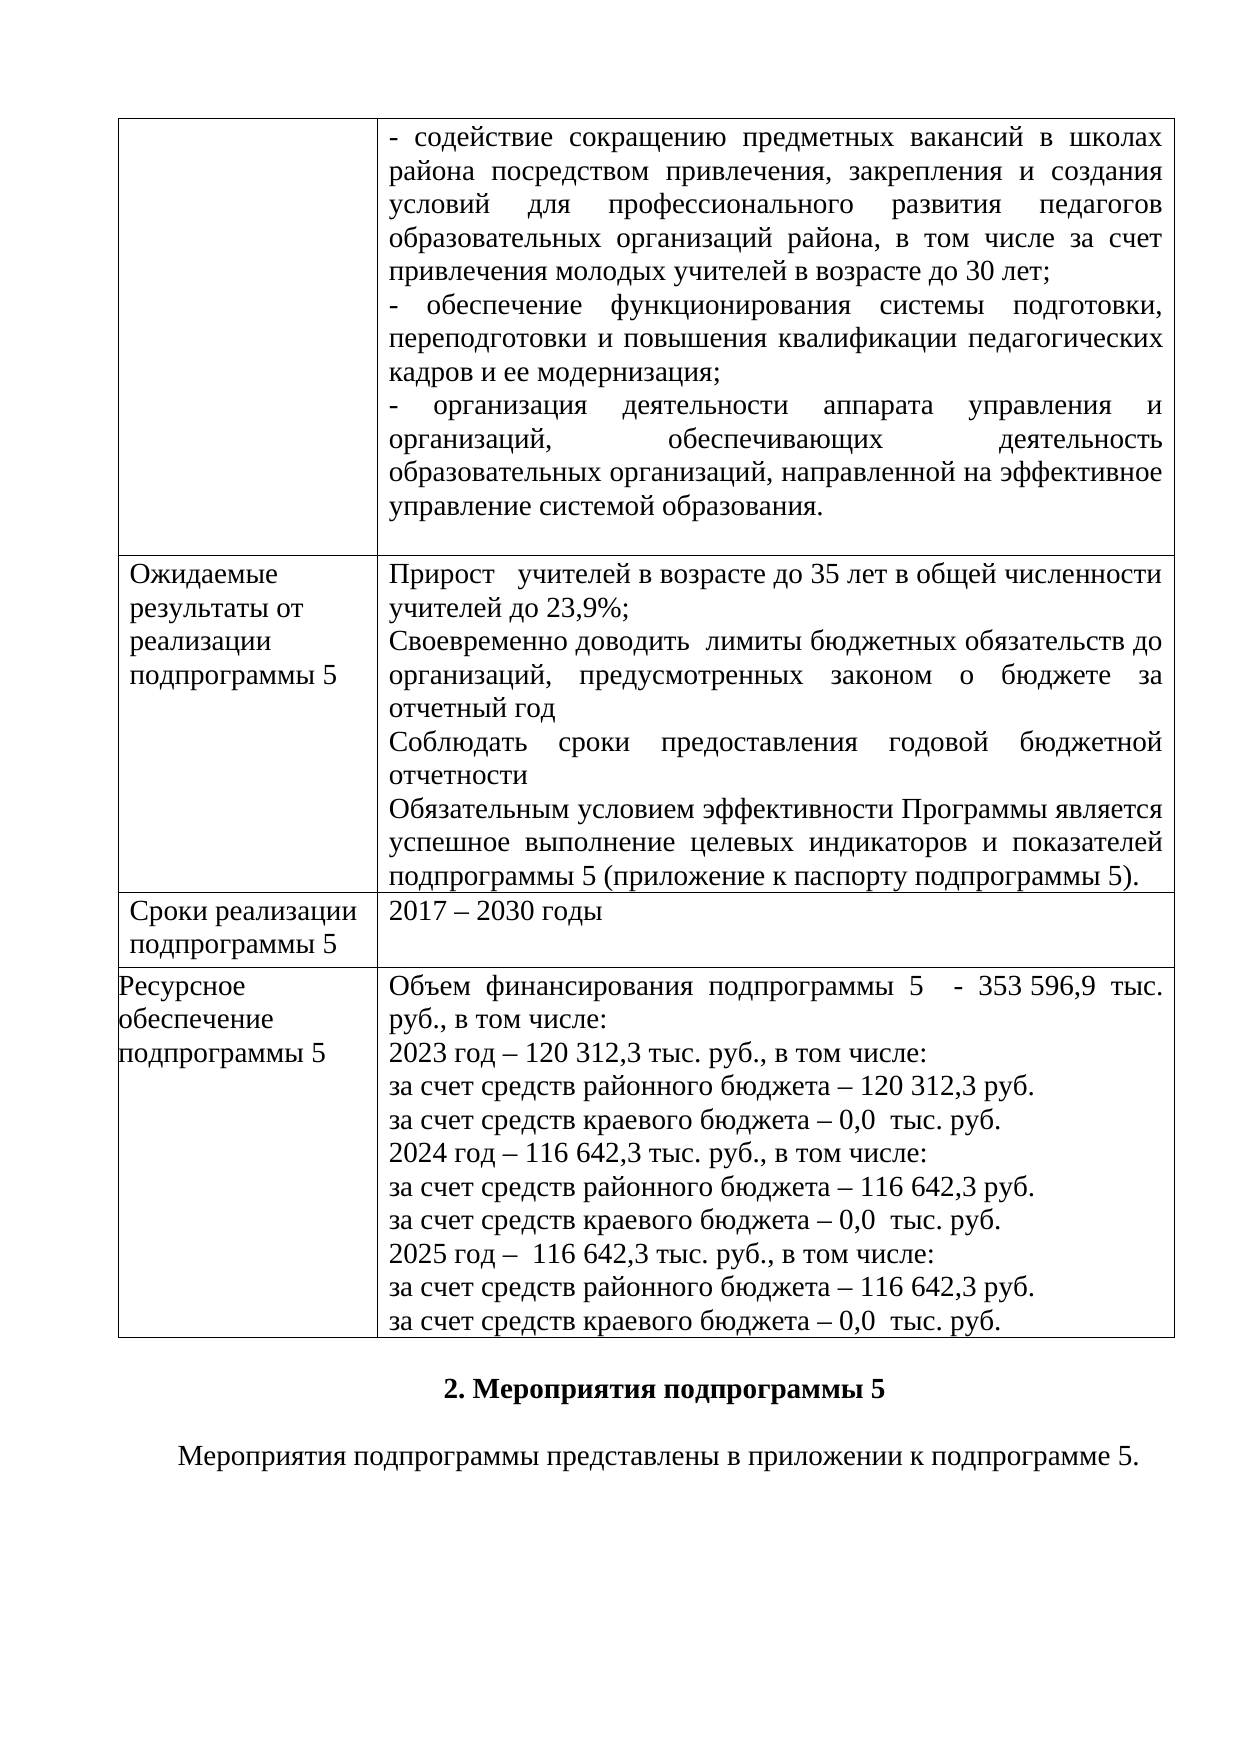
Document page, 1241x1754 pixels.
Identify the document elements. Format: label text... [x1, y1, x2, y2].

table_cell Ресурсное обеспечение подпрограммы 5 [119, 968, 377, 1337]
text Мероприятия подпрограммы представлены в приложении к подпрограмме 5. [177, 1438, 1152, 1472]
table_cell Сроки реализации подпрограммы 5 [119, 893, 377, 967]
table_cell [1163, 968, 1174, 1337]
table_cell Прирост учителей в возрасте до 35 лет в общей численности учителей до 23,9%; Своевременно доводить лимиты бюджетных обязательств до организаций, предусмотренных законом о бюджете за отчетный год Соблюдать сроки предоставления годовой бюджетной отчетности Обязательным условием эффективности Программы является успешное выполнение целевых индикаторов и показателей подпрограммы 5 (приложение к паспорту подпрограммы 5). [378, 556, 1174, 892]
table_cell Ожидаемые результаты от реализации подпрограммы 5 [119, 556, 377, 892]
table_cell [119, 119, 377, 555]
table_cell 2017 – 2030 годы [378, 893, 1174, 967]
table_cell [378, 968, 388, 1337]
text 2. Мероприятия подпрограммы 5 [177, 1371, 1152, 1405]
table_cell - содействие сокращению предметных вакансий в школах района посредством привлечения, закрепления и создания условий для профессионального развития педагогов образовательных организаций района, в том числе за счет привлечения молодых учителей в возрасте до 30 лет; - обеспечение функционирования системы подготовки, переподготовки и повышения квалификации педагогических кадров и ее модернизация; - организация деятельности аппарата управления и организаций, обеспечивающих деятельность образовательных организаций, направленной на эффективное управление системой образования. [378, 119, 1174, 555]
